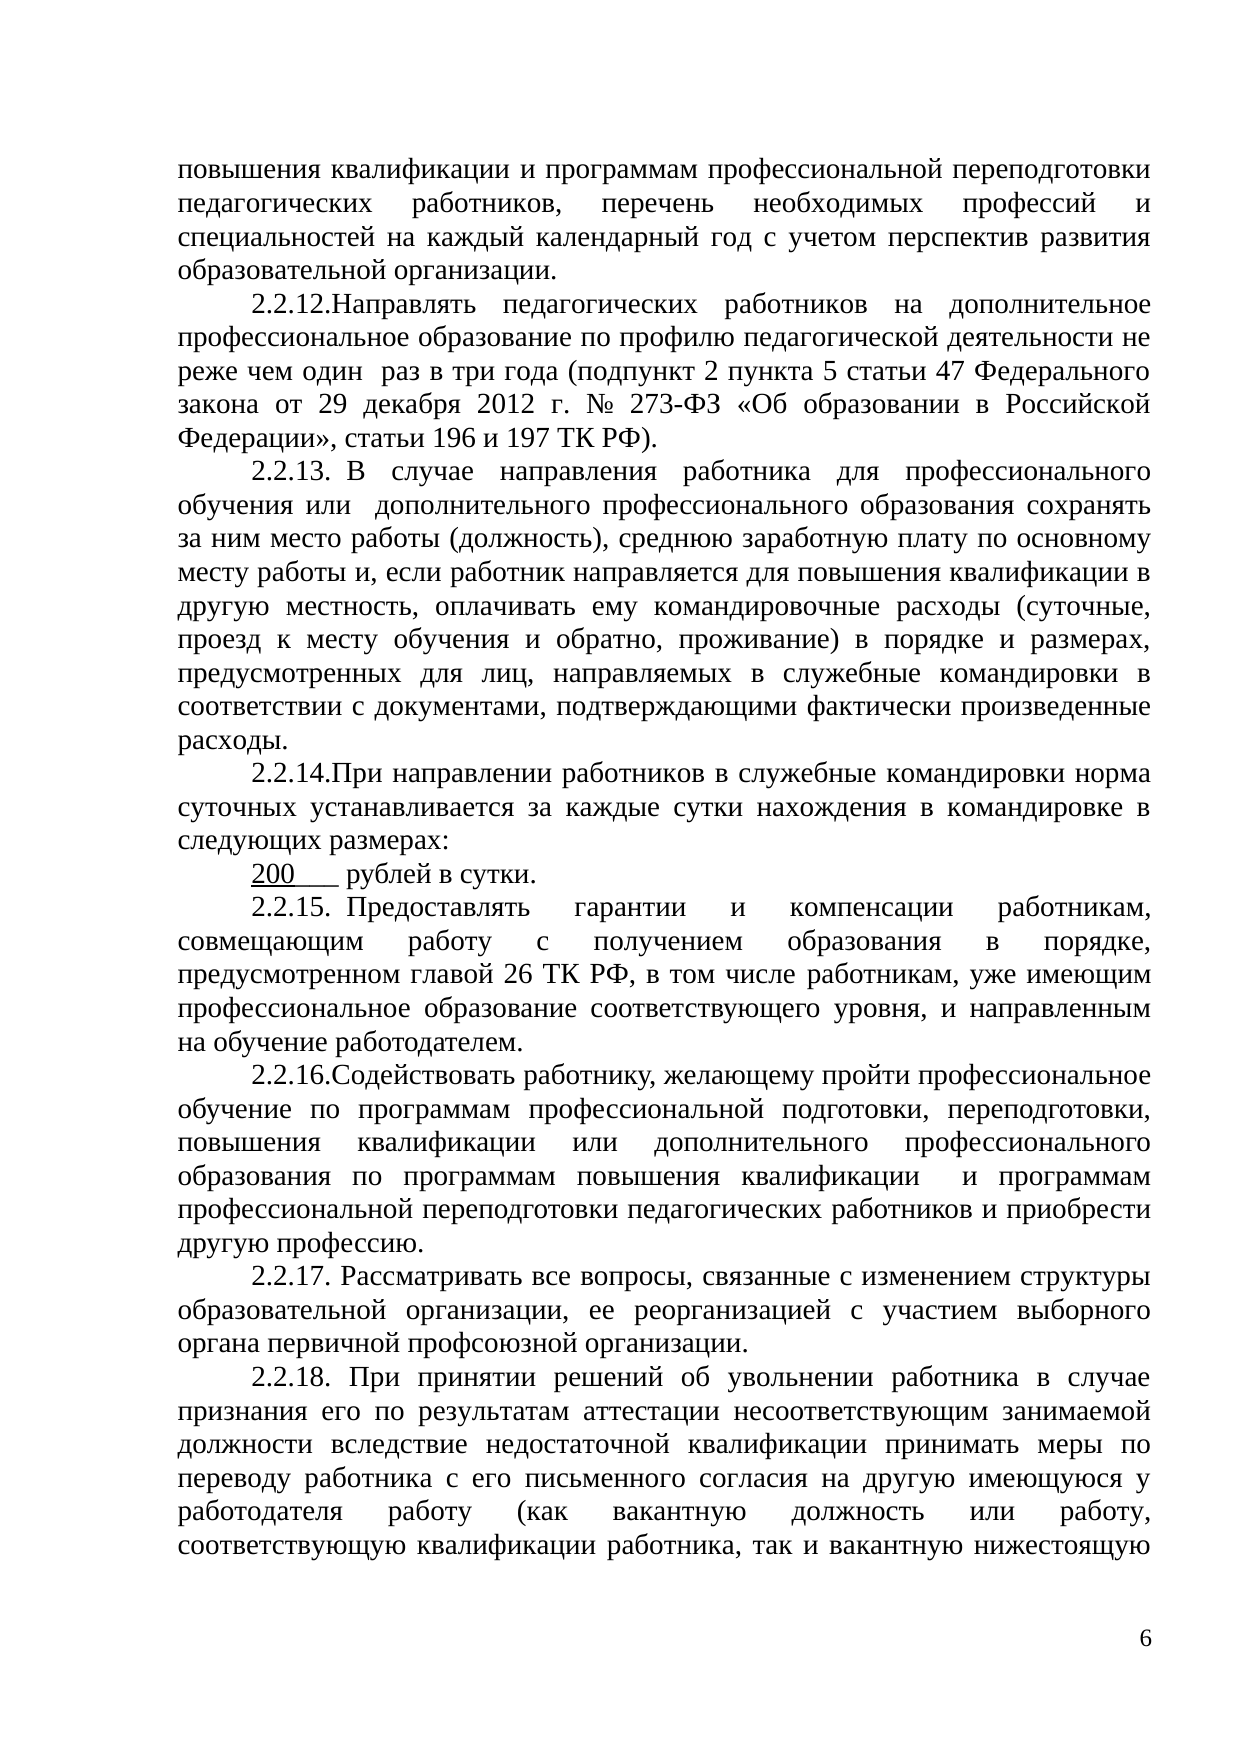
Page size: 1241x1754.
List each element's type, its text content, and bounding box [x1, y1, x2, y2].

text повышения квалификации и программам профессиональной переподготовки педагогических работников, перечень необходимых профессий и специальностей на каждый календарный год с учетом перспектив развития образовательной организации. [177, 152, 1152, 286]
text 2.2.13. В случае направления работника для профессионального обучения или дополнительного профессионального образования сохранять за ним место работы (должность), среднюю заработную плату по основному месту работы и, если работник направляется для повышения квалификации в другую местность, оплачивать ему командировочные расходы (суточные, проезд к месту обучения и обратно, проживание) в порядке и размерах, предусмотренных для лиц, направляемых в служебные командировки в соответствии с документами, подтверждающими фактически произведенные расходы. [177, 453, 1152, 755]
text 2.2.16.Содействовать работнику, желающему пройти профессиональное обучение по программам профессиональной подготовки, переподготовки, повышения квалификации или дополнительного профессионального образования по программам повышения квалификации и программам профессиональной переподготовки педагогических работников и приобрести другую профессию. [177, 1057, 1152, 1258]
text 200___ рублей в сутки. [177, 856, 1152, 889]
text 2.2.17. Рассматривать все вопросы, связанные с изменением структуры образовательной организации, ее реорганизацией с участием выборного органа первичной профсоюзной организации. [177, 1258, 1152, 1359]
text 2.2.14.При направлении работников в служебные командировки норма суточных устанавливается за каждые сутки нахождения в командировке в следующих размерах: [177, 755, 1152, 856]
text 2.2.15. Предоставлять гарантии и компенсации работникам, совмещающим работу с получением образования в порядке, предусмотренном главой 26 ТК РФ, в том числе работникам, уже имеющим профессиональное образование соответствующего уровня, и направленным на обучение работодателем. [177, 889, 1152, 1057]
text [177, 1359, 1152, 1560]
text 2.2.12.Направлять педагогических работников на дополнительное профессиональное образование по профилю педагогической деятельности не реже чем один раз в три года (подпункт 2 пункта 5 статьи 47 Федерального закона от 29 декабря 2012 г. № 273-ФЗ «Об образовании в Российской Федерации», статьи 196 и 197 ТК РФ). [177, 286, 1152, 453]
